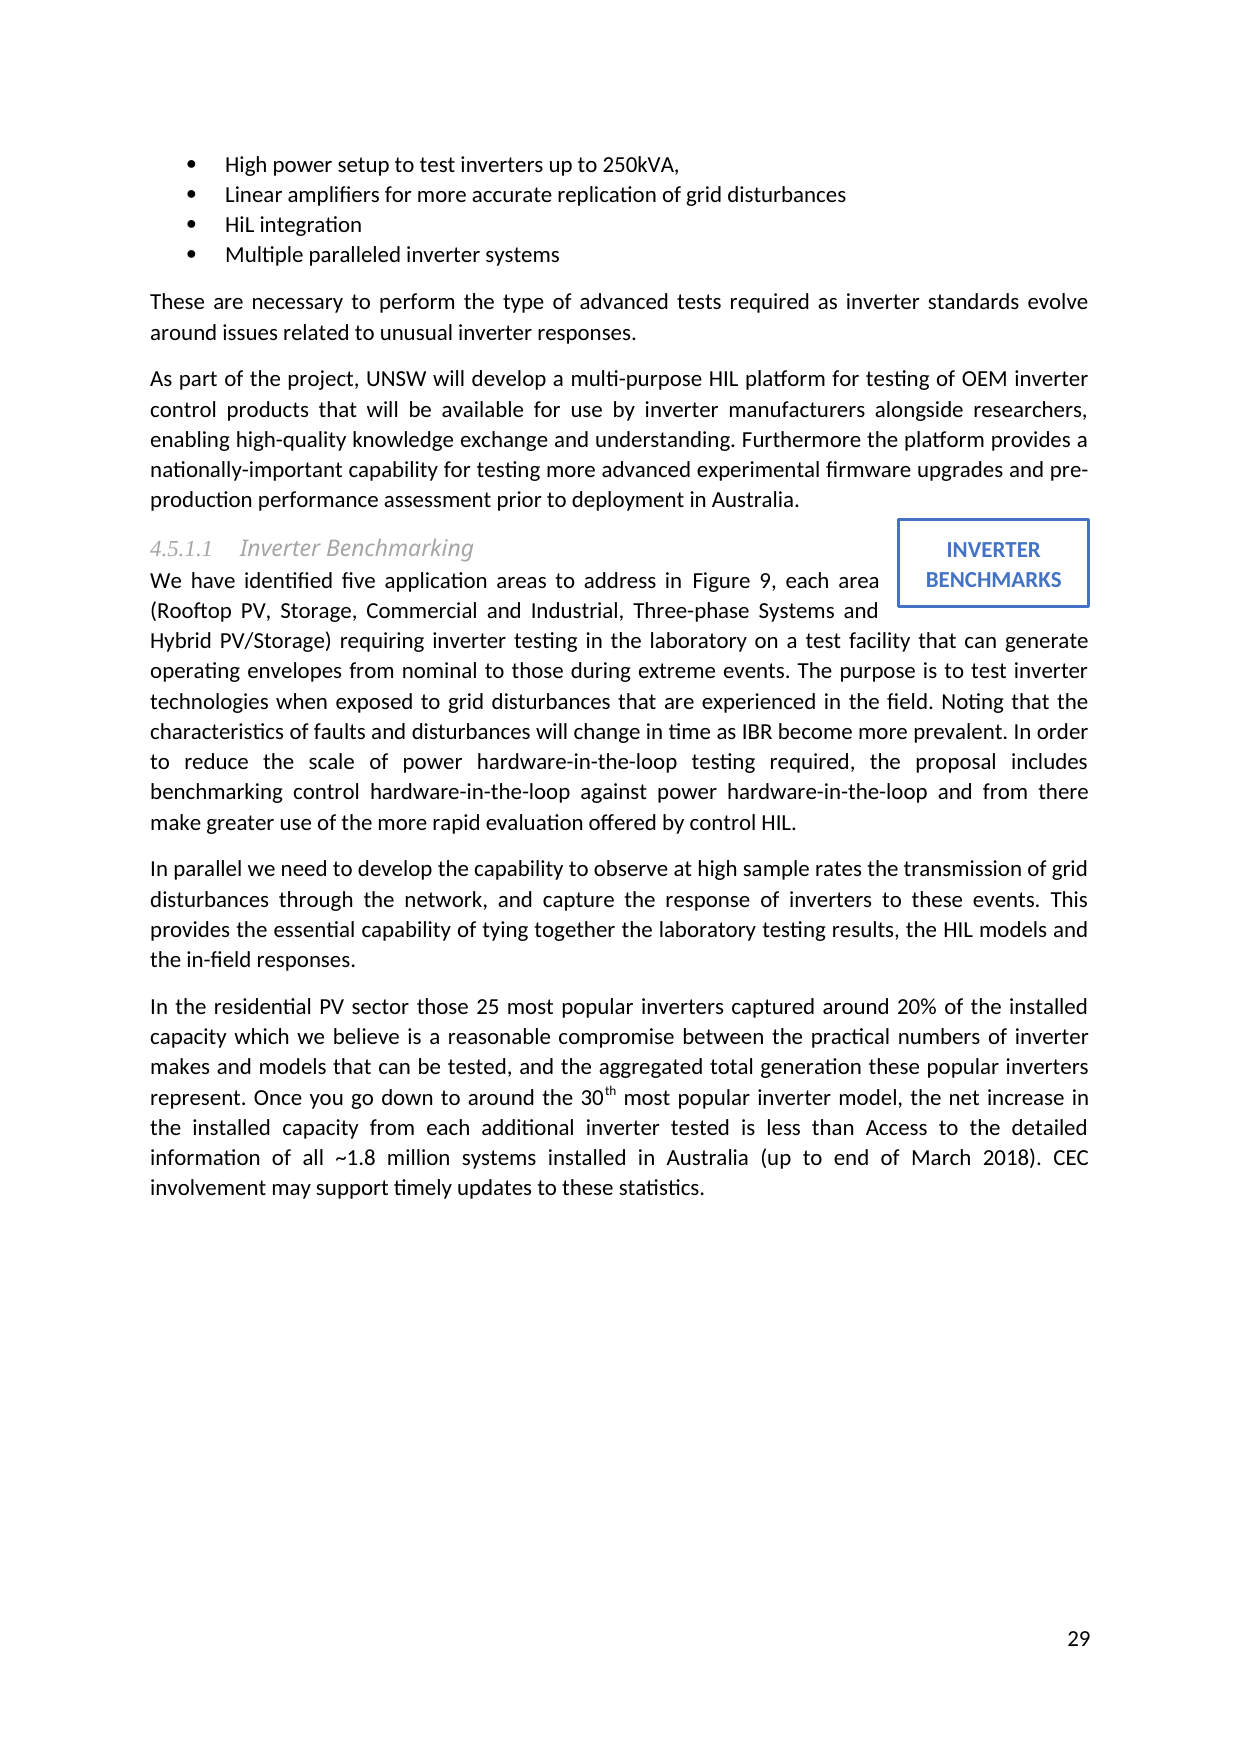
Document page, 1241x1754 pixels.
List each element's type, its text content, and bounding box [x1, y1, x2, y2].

text As part of the project, UNSW will develop a multi-purpose HIL platform for testing of OEM inverter control products that will be available for use by inverter manufacturers alongside researchers, enabling high-quality knowledge exchange and understanding. Furthermore the platform provides a nationally-important capability for testing more advanced experimental firmware upgrades and pre-production performance assessment prior to deployment in Australia. [150, 364, 1090, 513]
text In the residential PV sector those 25 most popular inverters captured around 20% of the installed capacity which we believe is a reasonable compromise between the practical numbers of inverter makes and models that can be tested, and the aggregated total generation these popular inverters represent. Once you go down to around the 30th most popular inverter model, the net increase in the installed capacity from each additional inverter tested is less than Access to the detailed information of all ~1.8 million systems installed in Australia (up to end of March 2018). CEC involvement may support timely updates to these statistics. [150, 992, 1090, 1201]
list Linear amplifiers for more accurate replication of grid disturbances [187, 180, 1090, 208]
text These are necessary to perform the type of advanced tests required as inverter standards evolve around issues related to unusual inverter responses. [150, 287, 1090, 346]
list HiL integration [187, 210, 1090, 238]
subtitle Inverter Benchmarking [150, 532, 897, 563]
list High power setup to test inverters up to 250kVA, [187, 150, 1090, 178]
list Multiple paralleled inverter systems [187, 241, 1090, 269]
text In parallel we need to develop the capability to observe at high sample rates the transmission of grid disturbances through the network, and capture the response of inverters to these events. This provides the essential capability of tying together the laboratory testing results, the HIL models and the in-field responses. [150, 854, 1090, 973]
text We have identified five application areas to address in Figure 9, each area (Rooftop PV, Storage, Commercial and Industrial, Three-phase Systems and Hybrid PV/Storage) requiring inverter testing in the laboratory on a test facility that can generate operating envelopes from nominal to those during extreme events. The purpose is to test inverter technologies when exposed to grid disturbances that are experienced in the field. Noting that the characteristics of faults and disturbances will change in time as IBR become more prevalent. In order to reduce the scale of power hardware-in-the-loop testing required, the proposal includes benchmarking control hardware-in-the-loop against power hardware-in-the-loop and from there make greater use of the more rapid evaluation offered by control HIL. [150, 566, 1090, 836]
